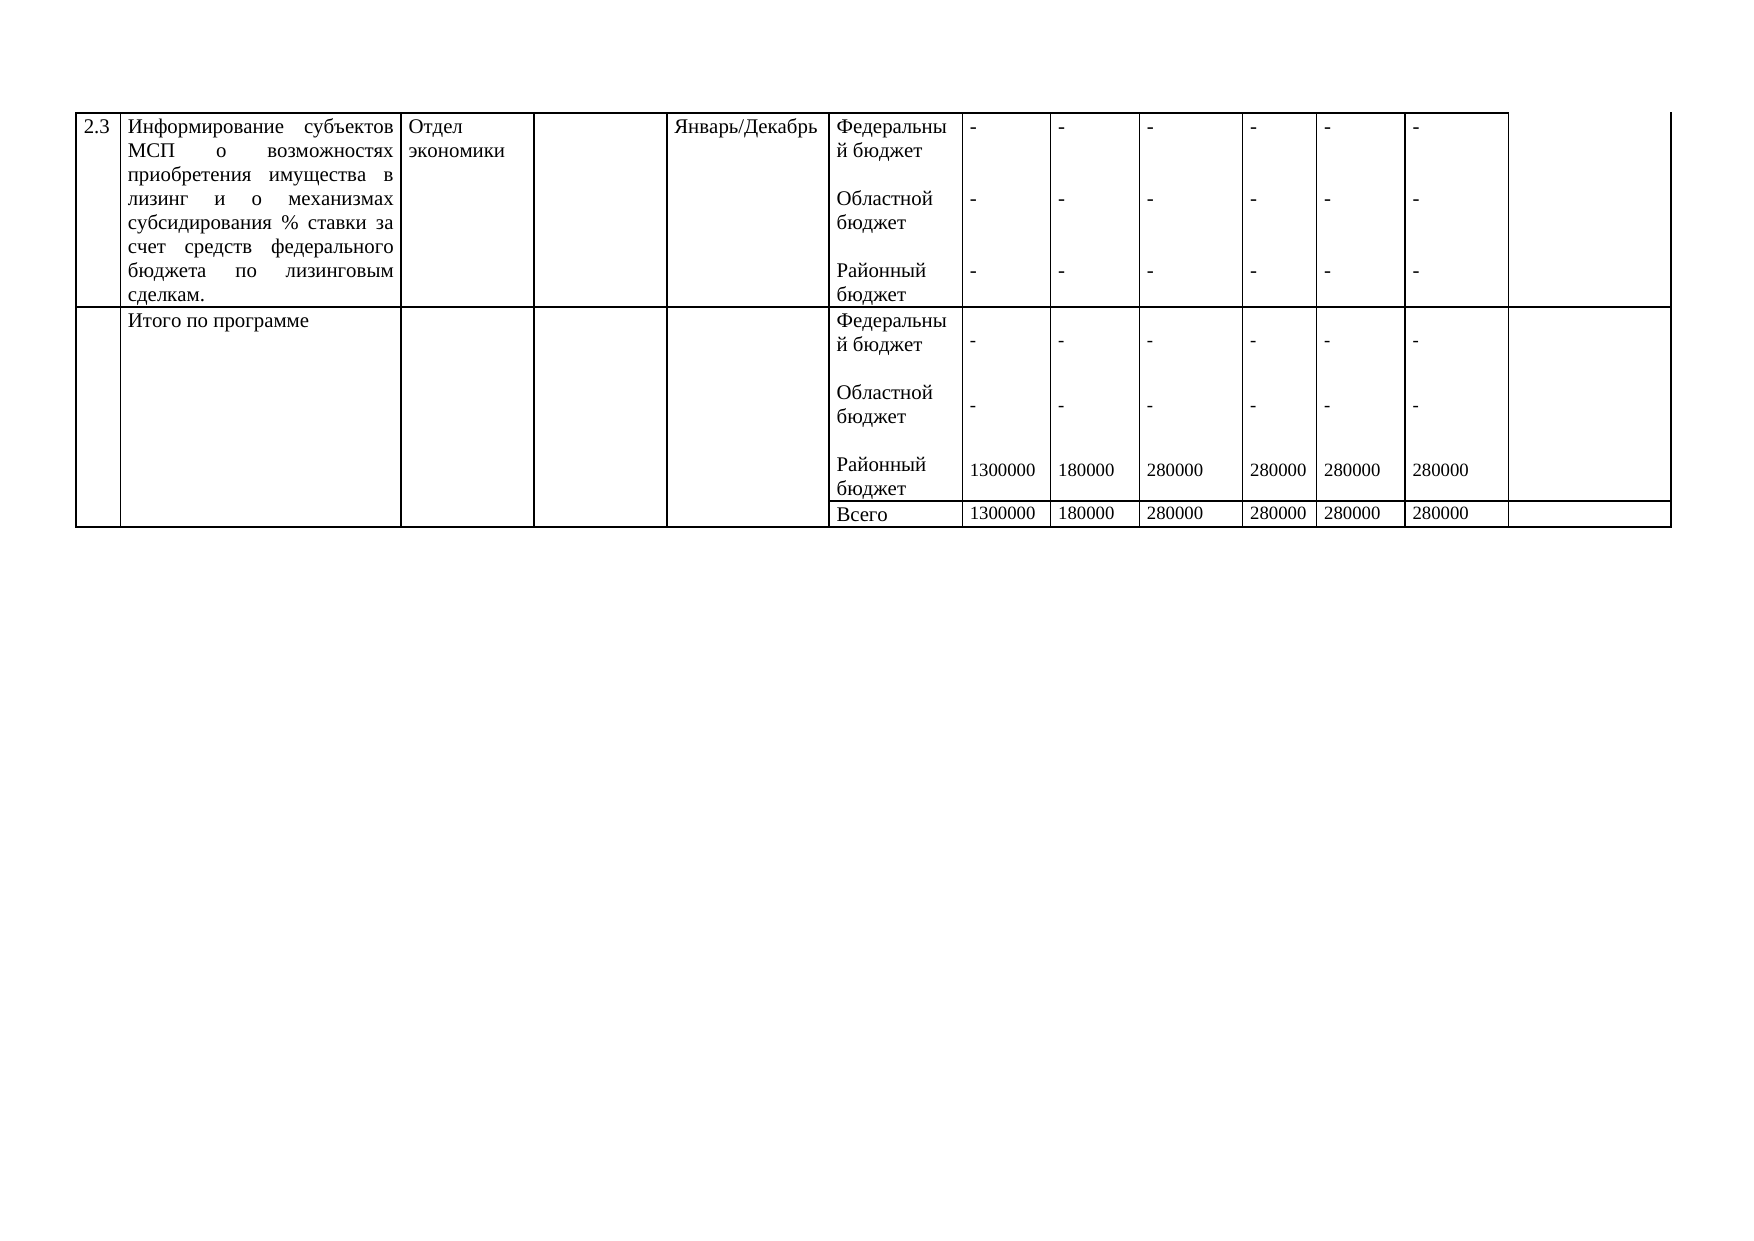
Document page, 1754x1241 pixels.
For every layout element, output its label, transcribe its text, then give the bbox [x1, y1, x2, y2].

table_cell [668, 308, 828, 526]
table_cell Информирование субъектов МСП о возможностях приобретения имущества в лизинг и о механизмах субсидирования % ставки за счет средств федерального бюджета по лизинговым сделкам. [121, 114, 400, 306]
table_cell 280000 [1406, 502, 1508, 526]
table_cell [402, 308, 533, 526]
table_cell - - - [1051, 114, 1139, 306]
table_cell Федеральный бюджет Областной бюджет Районный бюджет [830, 308, 962, 500]
table_cell 1300000 [963, 502, 1050, 526]
table_cell - - 280000 [1406, 308, 1508, 500]
table_cell 280000 [1140, 502, 1242, 526]
table_cell 280000 [1317, 502, 1404, 526]
table_cell - - 280000 [1243, 308, 1316, 500]
table_cell Отдел экономики [402, 114, 533, 306]
table_cell 2.3 [77, 114, 120, 306]
table_cell - - - [963, 114, 1050, 306]
table_cell - - 280000 [1317, 308, 1404, 500]
table_cell [77, 308, 120, 526]
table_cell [830, 114, 962, 306]
table_cell 280000 [1243, 502, 1316, 526]
table_cell - - - [1140, 114, 1242, 306]
table_cell - - 180000 [1051, 308, 1139, 500]
table_cell [535, 308, 666, 526]
table_cell [1509, 308, 1670, 500]
table_cell - - 1300000 [963, 308, 1050, 500]
table_cell - - - [1317, 114, 1404, 306]
table_cell [1509, 502, 1670, 526]
table_cell - - 280000 [1140, 308, 1242, 500]
table_cell - - - [1243, 114, 1316, 306]
table_cell 180000 [1051, 502, 1139, 526]
table_cell - - - [1406, 114, 1508, 306]
table_cell [535, 114, 666, 306]
table_cell Январь/Декабрь [668, 114, 828, 306]
table_cell Всего [830, 502, 962, 526]
table_cell Итого по программе [121, 308, 400, 526]
